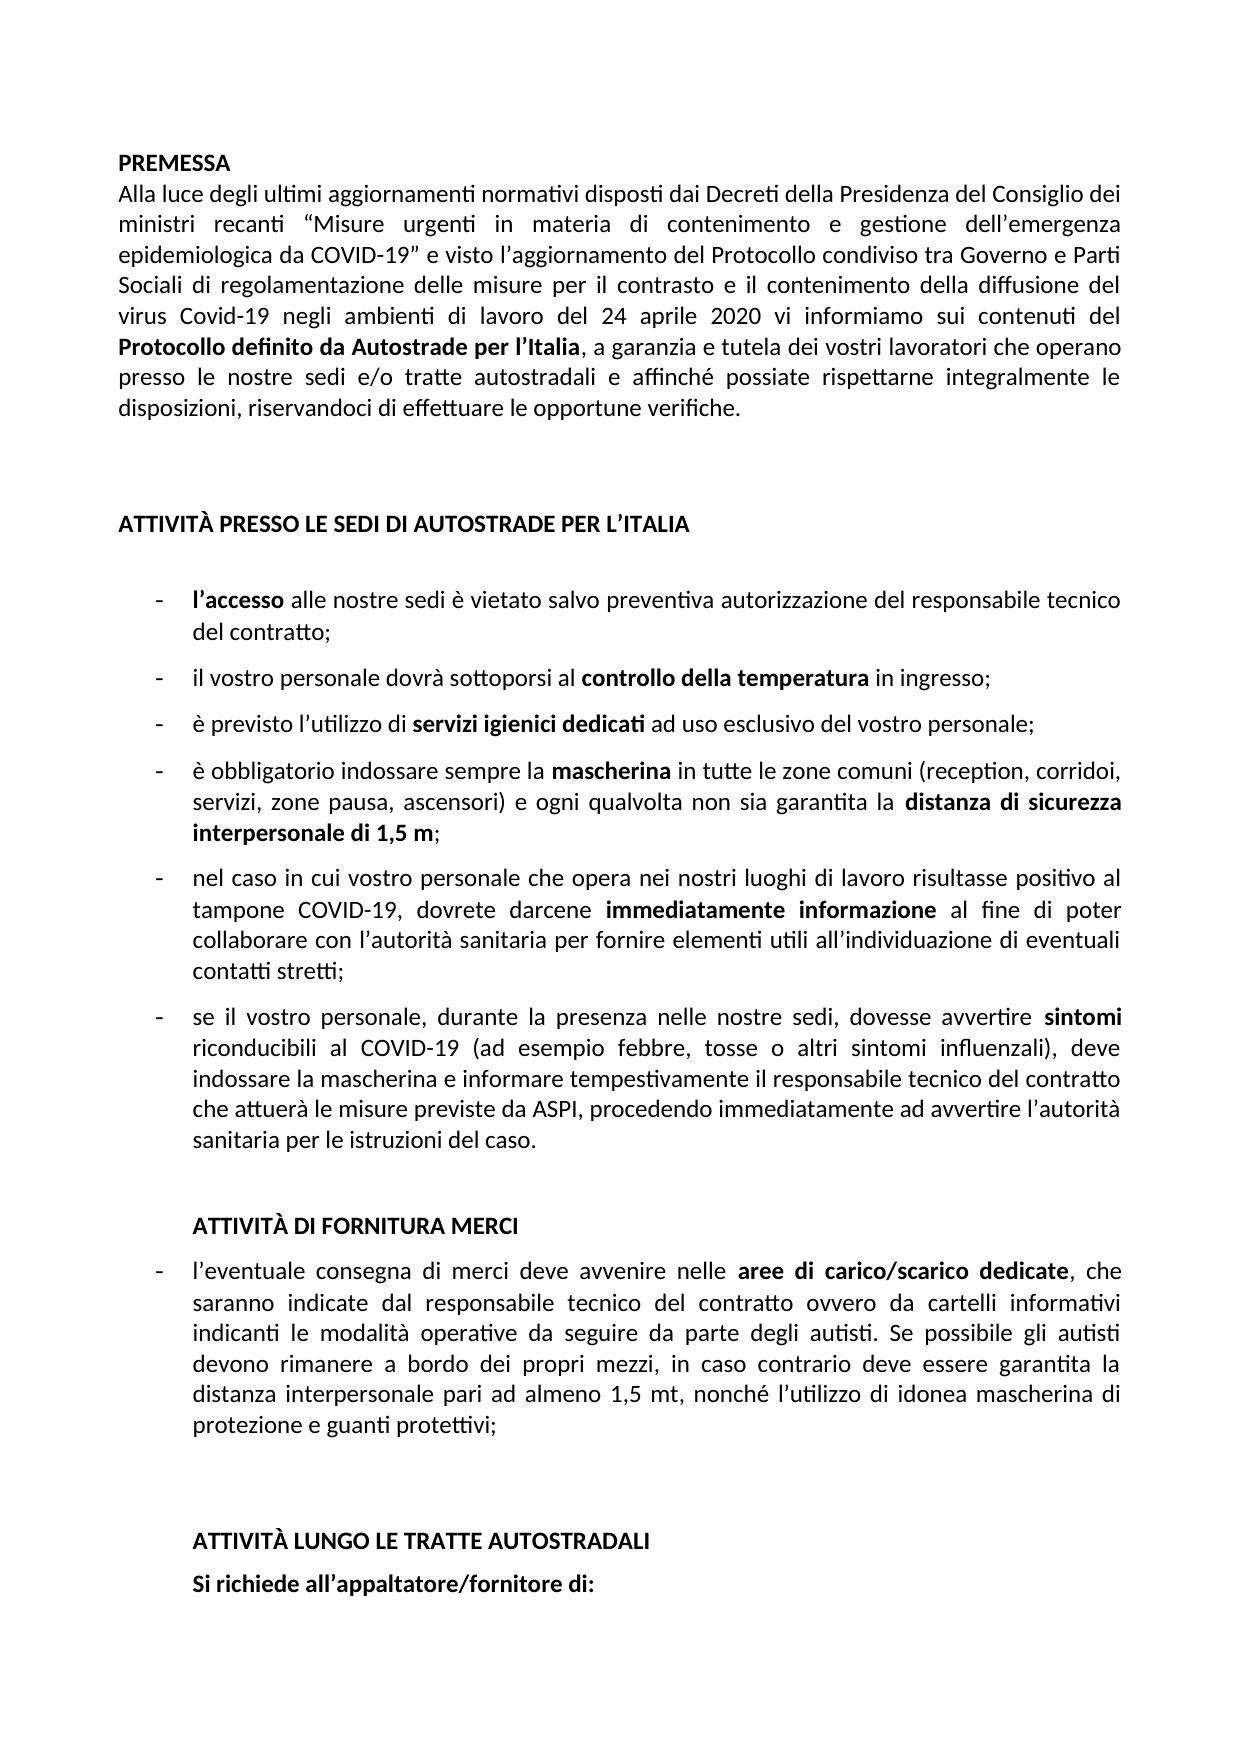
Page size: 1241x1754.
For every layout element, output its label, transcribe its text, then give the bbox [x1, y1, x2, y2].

text PREMESSA [118, 148, 1122, 178]
list Si richiede all’appaltatore/fornitore di: [192, 1568, 1122, 1599]
list è previsto l’utilizzo di servizi igienici dedicati ad uso esclusivo del vostro personale; [155, 706, 1122, 740]
text Alla luce degli ultimi aggiornamenti normativi disposti dai Decreti della Presidenza del Consiglio dei ministri recanti “Misure urgenti in materia di contenimento e gestione dell’emergenza epidemiologica da COVID-19” e visto l’aggiornamento del Protocollo condiviso tra Governo e Parti Sociali di regolamentazione delle misure per il contrasto e il contenimento della diffusione del virus Covid-19 negli ambienti di lavoro del 24 aprile 2020 vi informiamo sui contenuti del Protocollo definito da Autostrade per l’Italia, a garanzia e tutela dei vostri lavoratori che operano presso le nostre sedi e/o tratte autostradali e affinché possiate rispettarne integralmente le disposizioni, riservandoci di effettuare le opportune verifiche. [118, 178, 1122, 422]
list il vostro personale dovrà sottoporsi al controllo della temperatura in ingresso; [155, 659, 1122, 693]
list l’accesso alle nostre sedi è vietato salvo preventiva autorizzazione del responsabile tecnico del contratto; [155, 582, 1122, 647]
list è obbligatorio indossare sempre la mascherina in tutte le zone comuni (reception, corridoi, servizi, zone pausa, ascensori) e ogni qualvolta non sia garantita la distanza di sicurezza interpersonale di 1,5 m; [155, 752, 1122, 847]
text ATTIVITÀ PRESSO LE SEDI DI AUTOSTRADE PER L’ITALIA [118, 509, 1122, 539]
list ATTIVITÀ DI FORNITURA MERCI [192, 1210, 1122, 1240]
list nel caso in cui vostro personale che opera nei nostri luoghi di lavoro risultasse positivo al tampone COVID-19, dovrete darcene immediatamente informazione al fine di poter collaborare con l’autorità sanitaria per fornire elementi utili all’individuazione di eventuali contatti stretti; [155, 860, 1122, 986]
list l’eventuale consegna di merci deve avvenire nelle aree di carico/scarico dedicate, che saranno indicate dal responsabile tecnico del contratto ovvero da cartelli informativi indicanti le modalità operative da seguire da parte degli autisti. Se possibile gli autisti devono rimanere a bordo dei propri mezzi, in caso contrario deve essere garantita la distanza interpersonale pari ad almeno 1,5 mt, nonché l’utilizzo di idonea mascherina di protezione e guanti protettivi; [155, 1253, 1122, 1439]
list ATTIVITÀ LUNGO LE TRATTE AUTOSTRADALI [192, 1526, 1122, 1556]
list se il vostro personale, durante la presenza nelle nostre sedi, dovesse avvertire sintomi riconducibili al COVID-19 (ad esempio febbre, tosse o altri sintomi influenzali), deve indossare la mascherina e informare tempestivamente il responsabile tecnico del contratto che attuerà le misure previste da ASPI, procedendo immediatamente ad avvertire l’autorità sanitaria per le istruzioni del caso. [155, 998, 1122, 1154]
